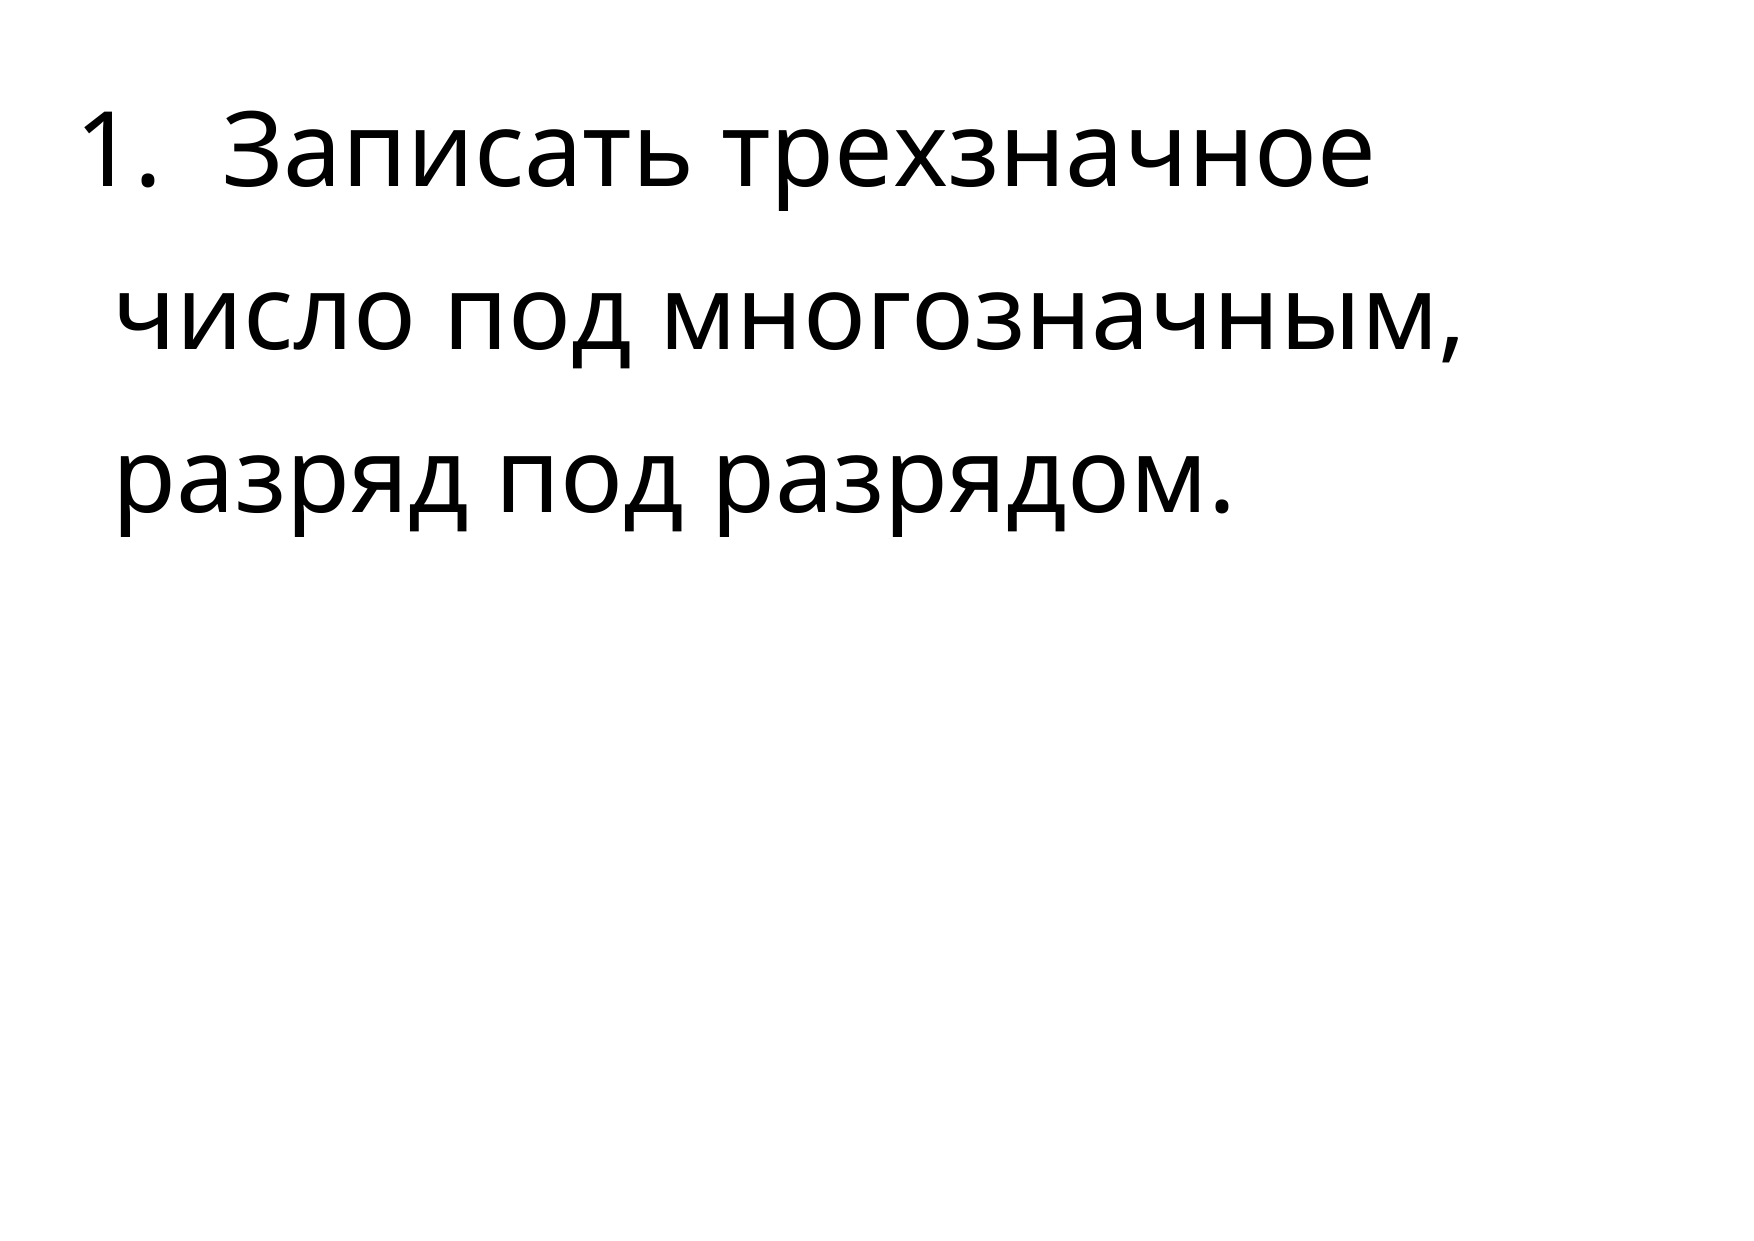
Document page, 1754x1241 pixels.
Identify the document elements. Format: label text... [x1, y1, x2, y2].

list Записать трехзначное число под многозначным, разряд под разрядом. [75, 75, 1679, 543]
